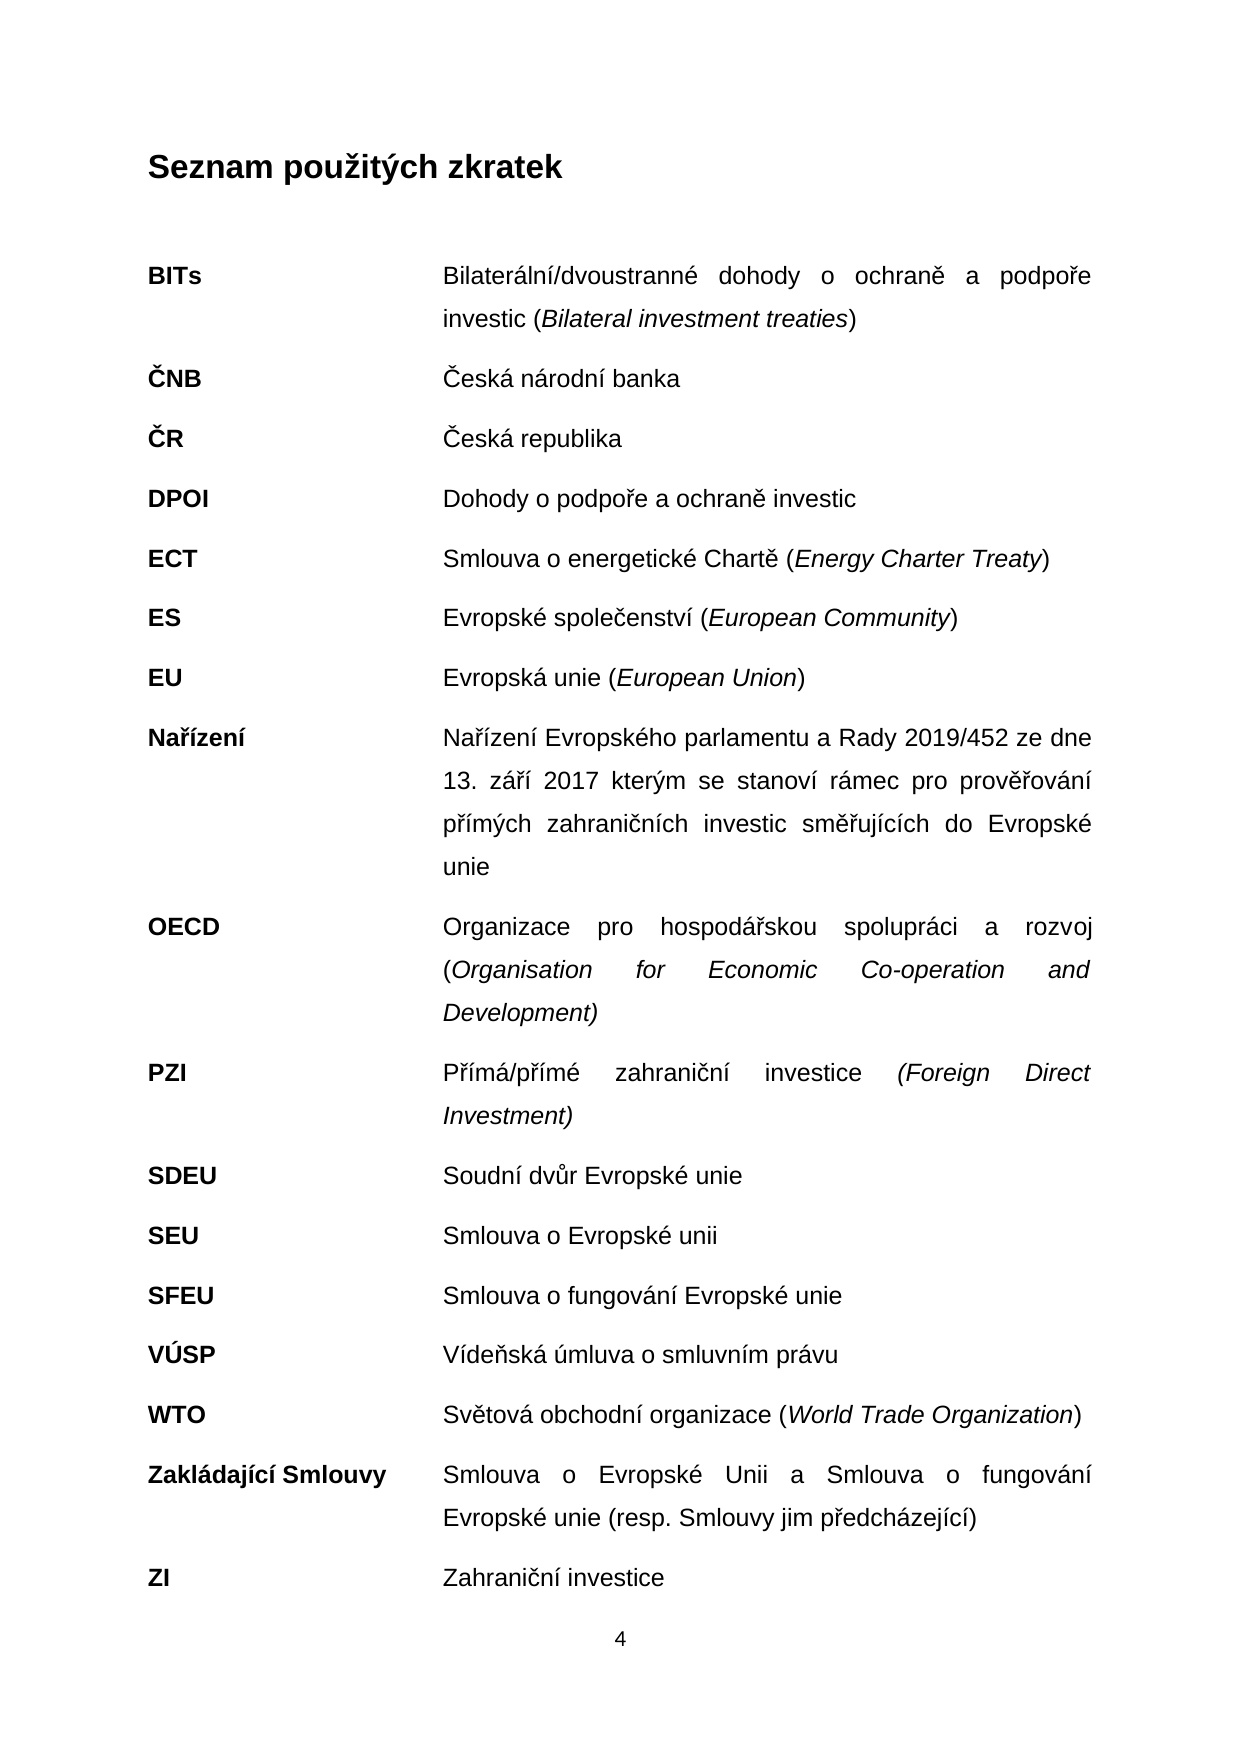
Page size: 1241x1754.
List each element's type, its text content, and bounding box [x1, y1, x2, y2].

text SEU Smlouva o Evropské unii [148, 1221, 1093, 1250]
text ES Evropské společenství (European Community) [148, 603, 1093, 632]
text PZI Přímá/přímé zahraniční investice (Foreign Direct Investment) [148, 1058, 1093, 1130]
text ZI Zahraniční investice [148, 1563, 1093, 1592]
text DPOI Dohody o podpoře a ochraně investic [148, 484, 1093, 513]
text VÚSP Vídeňská úmluva o smluvním právu [148, 1341, 1093, 1369]
text ČNB Česká národní banka [148, 364, 1093, 393]
text Nařízení Nařízení Evropského parlamentu a Rady 2019/452 ze dne 13. září 2017 kterým se stanoví rámec pro prověřování přímých zahraničních investic směřujících do Evropské unie [148, 723, 1093, 881]
text SDEU Soudní dvůr Evropské unie [148, 1161, 1093, 1190]
text EU Evropská unie (European Union) [148, 663, 1093, 692]
text ČR Česká republika [148, 424, 1093, 453]
text Zakládající Smlouvy Smlouva o Evropské Unii a Smlouva o fungování Evropské unie (resp. Smlouvy jim předcházející) [148, 1460, 1093, 1532]
text OECD Organizace pro hospodářskou spolupráci a rozvoj (Organisation for Economic Co-operation and Development) [148, 912, 1093, 1027]
text ECT Smlouva o energetické Chartě (Energy Charter Treaty) [148, 544, 1093, 572]
subtitle Seznam použitých zkratek [148, 148, 1093, 186]
text WTO Světová obchodní organizace (World Trade Organization) [148, 1400, 1093, 1429]
text BITs Bilaterální/dvoustranné dohody o ochraně a podpoře investic (Bilateral investment treaties) [148, 261, 1093, 333]
text SFEU Smlouva o fungování Evropské unie [148, 1281, 1093, 1309]
